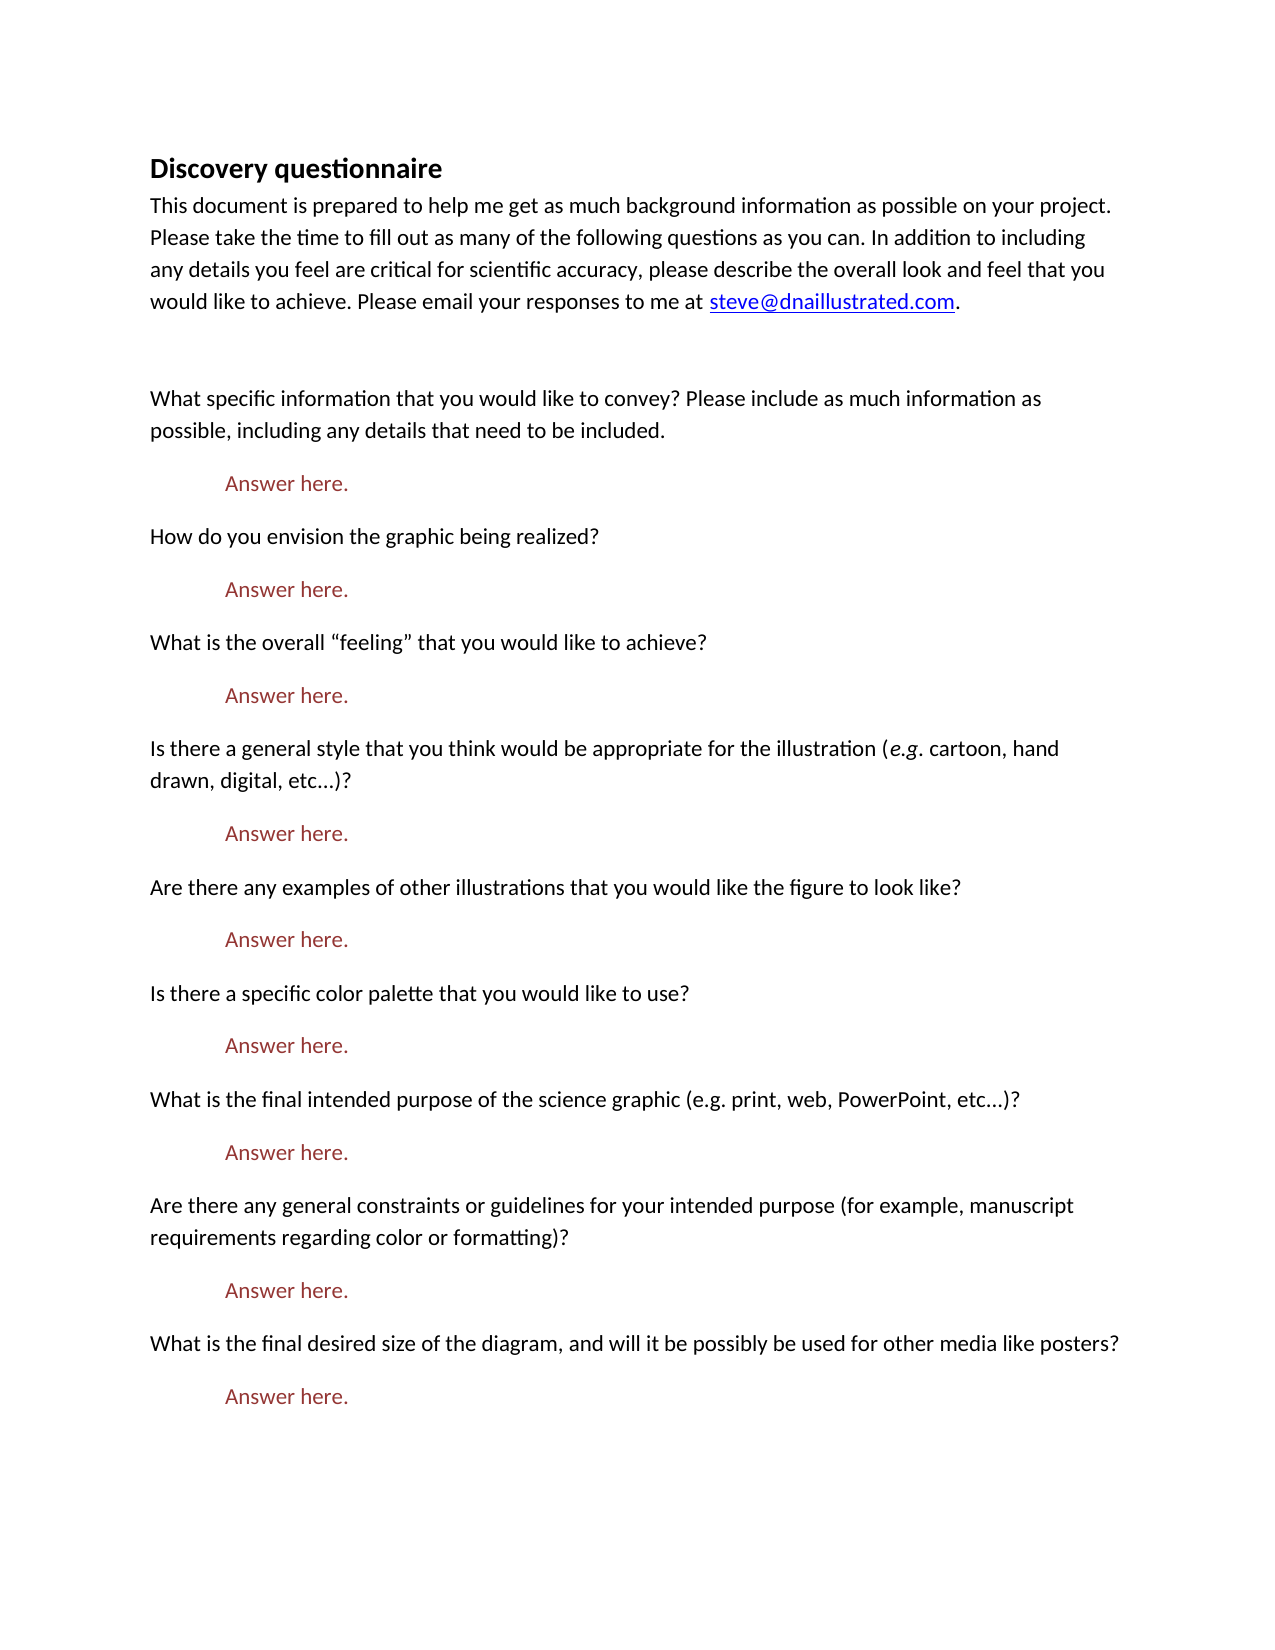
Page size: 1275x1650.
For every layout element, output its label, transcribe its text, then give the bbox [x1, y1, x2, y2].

text Answer here. [150, 469, 1125, 497]
text What is the final desired size of the diagram, and will it be possibly be used for other media like posters? [150, 1329, 1125, 1357]
text Answer here. [150, 926, 1125, 954]
text Answer here. [150, 681, 1125, 709]
text Are there any examples of other illustrations that you would like the figure to look like? [150, 873, 1125, 901]
text What specific information that you would like to convey? Please include as much information as possible, including any details that need to be included. [150, 384, 1125, 444]
text Answer here. [150, 1382, 1125, 1410]
text Is there a general style that you think would be appropriate for the illustration (e.g. cartoon, hand drawn, digital, etc...)? [150, 734, 1125, 794]
text Are there any general constraints or guidelines for your intended purpose (for example, manuscript requirements regarding color or formatting)? [150, 1191, 1125, 1251]
text Is there a specific color palette that you would like to use? [150, 979, 1125, 1007]
text What is the overall “feeling” that you would like to achieve? [150, 628, 1125, 656]
text Answer here. [150, 819, 1125, 848]
text Answer here. [150, 575, 1125, 603]
text Answer here. [150, 1138, 1125, 1166]
text How do you envision the graphic being realized? [150, 522, 1125, 550]
text Answer here. [150, 1276, 1125, 1304]
text Answer here. [150, 1032, 1125, 1060]
text This document is prepared to help me get as much background information as possible on your project. Please take the time to fill out as many of the following questions as you can. In addition to including any details you feel are critical for scientific accuracy, please describe the overall look and feel that you would like to achieve. Please email your responses to me at steve@dnaillustrated.com. [150, 191, 1125, 316]
text What is the final intended purpose of the science graphic (e.g. print, web, PowerPoint, etc...)? [150, 1085, 1125, 1113]
text Discovery questionnaire [150, 150, 1125, 186]
